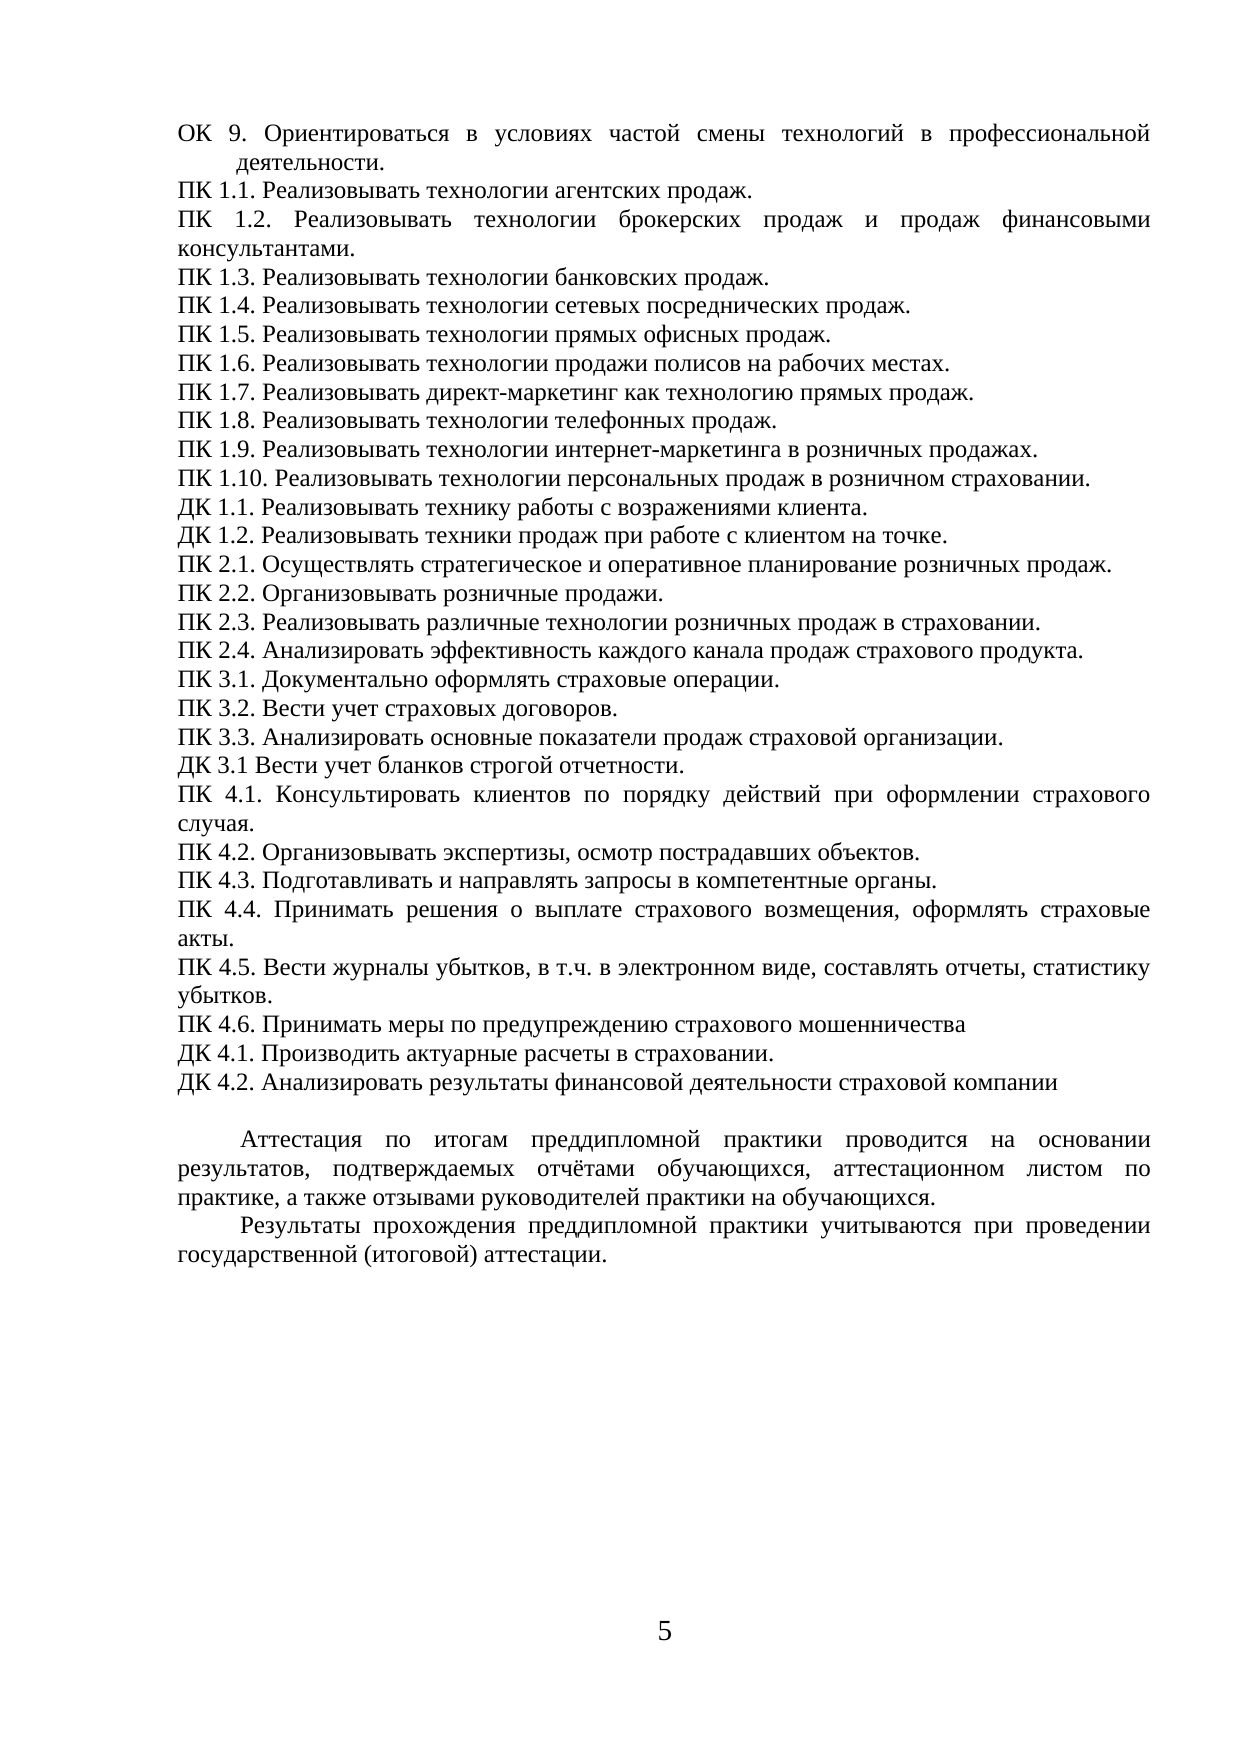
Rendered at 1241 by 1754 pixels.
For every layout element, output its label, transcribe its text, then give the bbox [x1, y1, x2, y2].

text ПК 4.1. Консультировать клиентов по порядку действий при оформлении страхового случая. [177, 779, 1152, 837]
text ПК 4.6. Принимать меры по предупреждению страхового мошенничества [177, 1009, 1152, 1038]
text ПК 1.9. Реализовывать технологии интернет-маркетинга в розничных продажах. [177, 434, 1152, 463]
text ПК 1.7. Реализовывать директ-маркетинг как технологию прямых продаж. [177, 377, 1152, 406]
text ПК 2.3. Реализовывать различные технологии розничных продаж в страховании. [177, 607, 1152, 636]
text ДК 3.1 Вести учет бланков строгой отчетности. [177, 751, 1152, 779]
text Аттестация по итогам преддипломной практики проводится на основании результатов, подтверждаемых отчётами обучающихся, аттестационном листом по практике, а также отзывами руководителей практики на обучающихся. [177, 1124, 1152, 1211]
text Результаты прохождения преддипломной практики учитываются при проведении государственной (итоговой) аттестации. [177, 1211, 1152, 1268]
text ПК 4.4. Принимать решения о выплате страхового возмещения, оформлять страховые акты. [177, 894, 1152, 952]
text ДК 4.1. Производить актуарные расчеты в страховании. [177, 1038, 1152, 1067]
text ПК 1.1. Реализовывать технологии агентских продаж. [177, 176, 1152, 204]
text ПК 1.10. Реализовывать технологии персональных продаж в розничном страховании. [177, 463, 1152, 492]
text ПК 2.2. Организовывать розничные продажи. [177, 578, 1152, 607]
text ПК 3.2. Вести учет страховых договоров. [177, 693, 1152, 722]
text ПК 1.5. Реализовывать технологии прямых офисных продаж. [177, 319, 1152, 348]
text ПК 4.5. Вести журналы убытков, в т.ч. в электронном виде, составлять отчеты, статистику убытков. [177, 952, 1152, 1009]
text ПК 4.2. Организовывать экспертизы, осмотр пострадавших объектов. [177, 837, 1152, 866]
text ПК 1.6. Реализовывать технологии продажи полисов на рабочих местах. [177, 348, 1152, 377]
text ПК 1.4. Реализовывать технологии сетевых посреднических продаж. [177, 291, 1152, 319]
list ДК 1.1. Реализовывать технику работы с возражениями клиента. [177, 492, 1152, 521]
text ПК 1.3. Реализовывать технологии банковских продаж. [177, 262, 1152, 291]
text ПК 4.3. Подготавливать и направлять запросы в компетентные органы. [177, 866, 1152, 894]
text ОК 9. Ориентироваться в условиях частой смены технологий в профессиональной деятельности. [177, 118, 1152, 176]
text ПК 3.1. Документально оформлять страховые операции. [177, 664, 1152, 693]
text ПК 1.2. Реализовывать технологии брокерских продаж и продаж финансовыми консультантами. [177, 204, 1152, 262]
text ПК 2.4. Анализировать эффективность каждого канала продаж страхового продукта. [177, 636, 1152, 664]
text ПК 3.3. Анализировать основные показатели продаж страховой организации. [177, 722, 1152, 751]
text ПК 2.1. Осуществлять стратегическое и оперативное планирование розничных продаж. [177, 549, 1152, 578]
text ПК 1.8. Реализовывать технологии телефонных продаж. [177, 406, 1152, 434]
list ДК 1.2. Реализовывать техники продаж при работе с клиентом на точке. [177, 521, 1152, 549]
text ДК 4.2. Анализировать результаты финансовой деятельности страховой компании [177, 1067, 1152, 1096]
